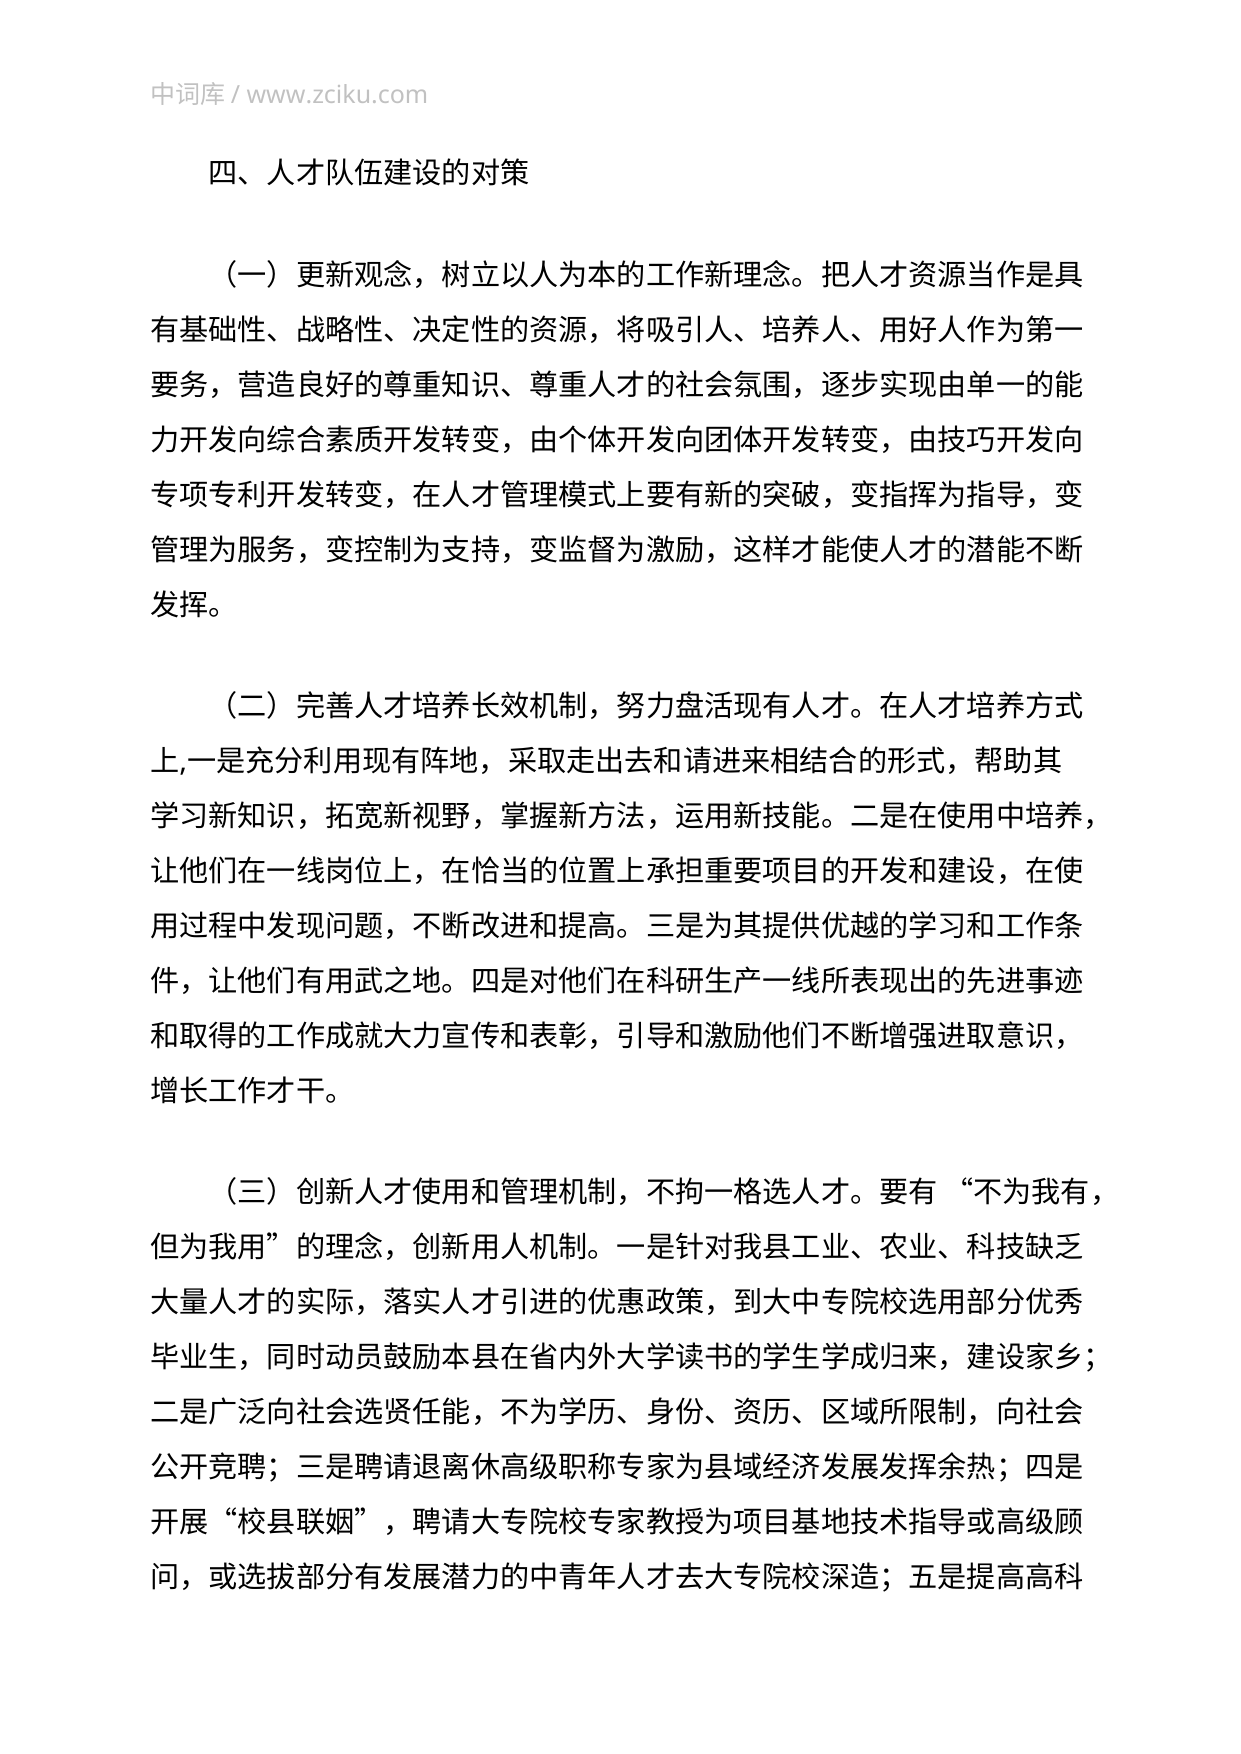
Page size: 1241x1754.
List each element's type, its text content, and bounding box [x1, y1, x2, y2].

text （一）更新观念，树立以人为本的工作新理念。把人才资源当作是具有基础性、战略性、决定性的资源，将吸引人、培养人、用好人作为第一要务，营造良好的尊重知识、尊重人才的社会氛围，逐步实现由单一的能力开发向综合素质开发转变，由个体开发向团体开发转变，由技巧开发向专项专利开发转变，在人才管理模式上要有新的突破，变指挥为指导，变管理为服务，变控制为支持，变监督为激励，这样才能使人才的潜能不断发挥。 [150, 252, 1090, 623]
text （二）完善人才培养长效机制，努力盘活现有人才。在人才培养方式上,一是充分利用现有阵地，采取走出去和请进来相结合的形式，帮助其学习新知识，拓宽新视野，掌握新方法，运用新技能。二是在使用中培养，让他们在一线岗位上，在恰当的位置上承担重要项目的开发和建设，在使用过程中发现问题，不断改进和提高。三是为其提供优越的学习和工作条件，让他们有用武之地。四是对他们在科研生产一线所表现出的先进事迹和取得的工作成就大力宣传和表彰，引导和激励他们不断增强进取意识，增长工作才干。 [150, 683, 1090, 1109]
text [150, 1169, 1090, 1596]
text 四、人才队伍建设的对策 [150, 150, 1090, 192]
